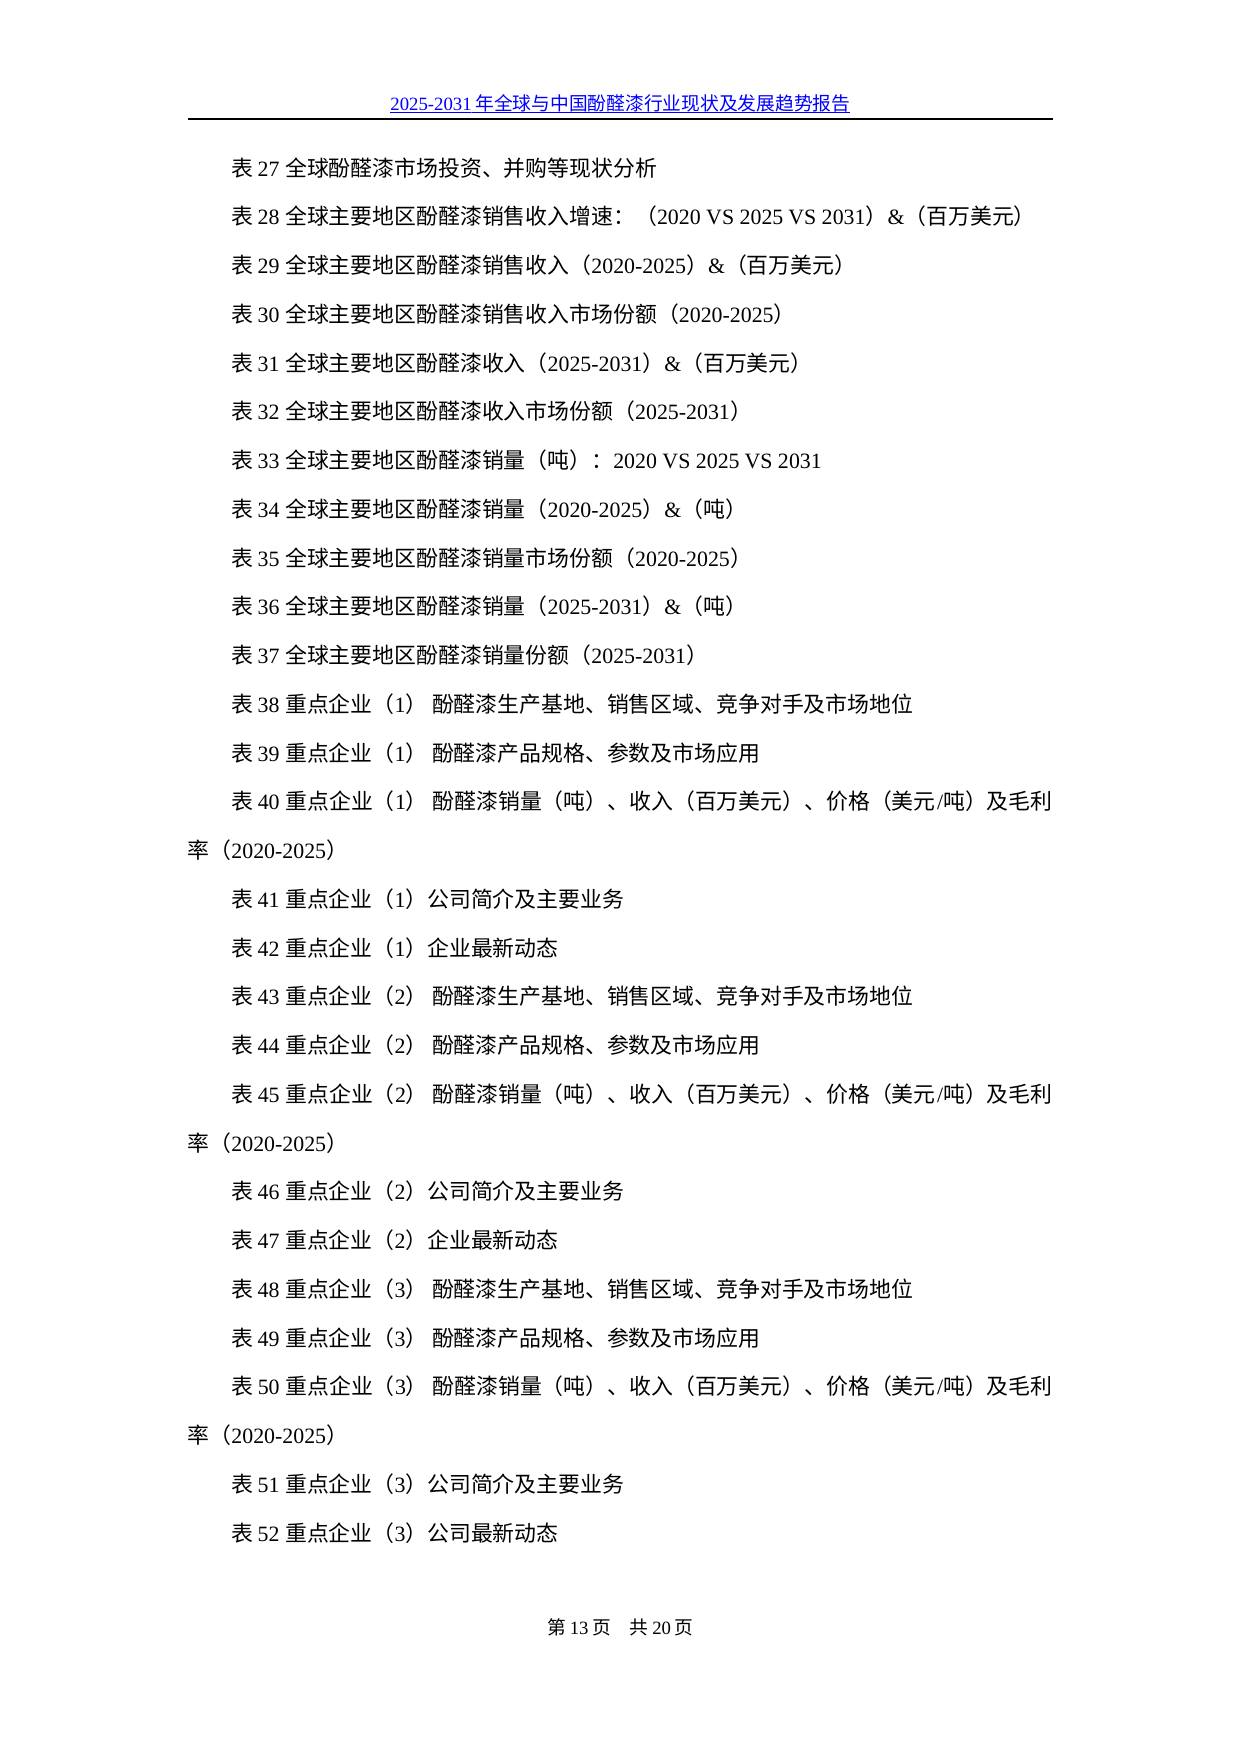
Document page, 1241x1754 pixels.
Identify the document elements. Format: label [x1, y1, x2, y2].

text [187, 150, 1053, 1548]
